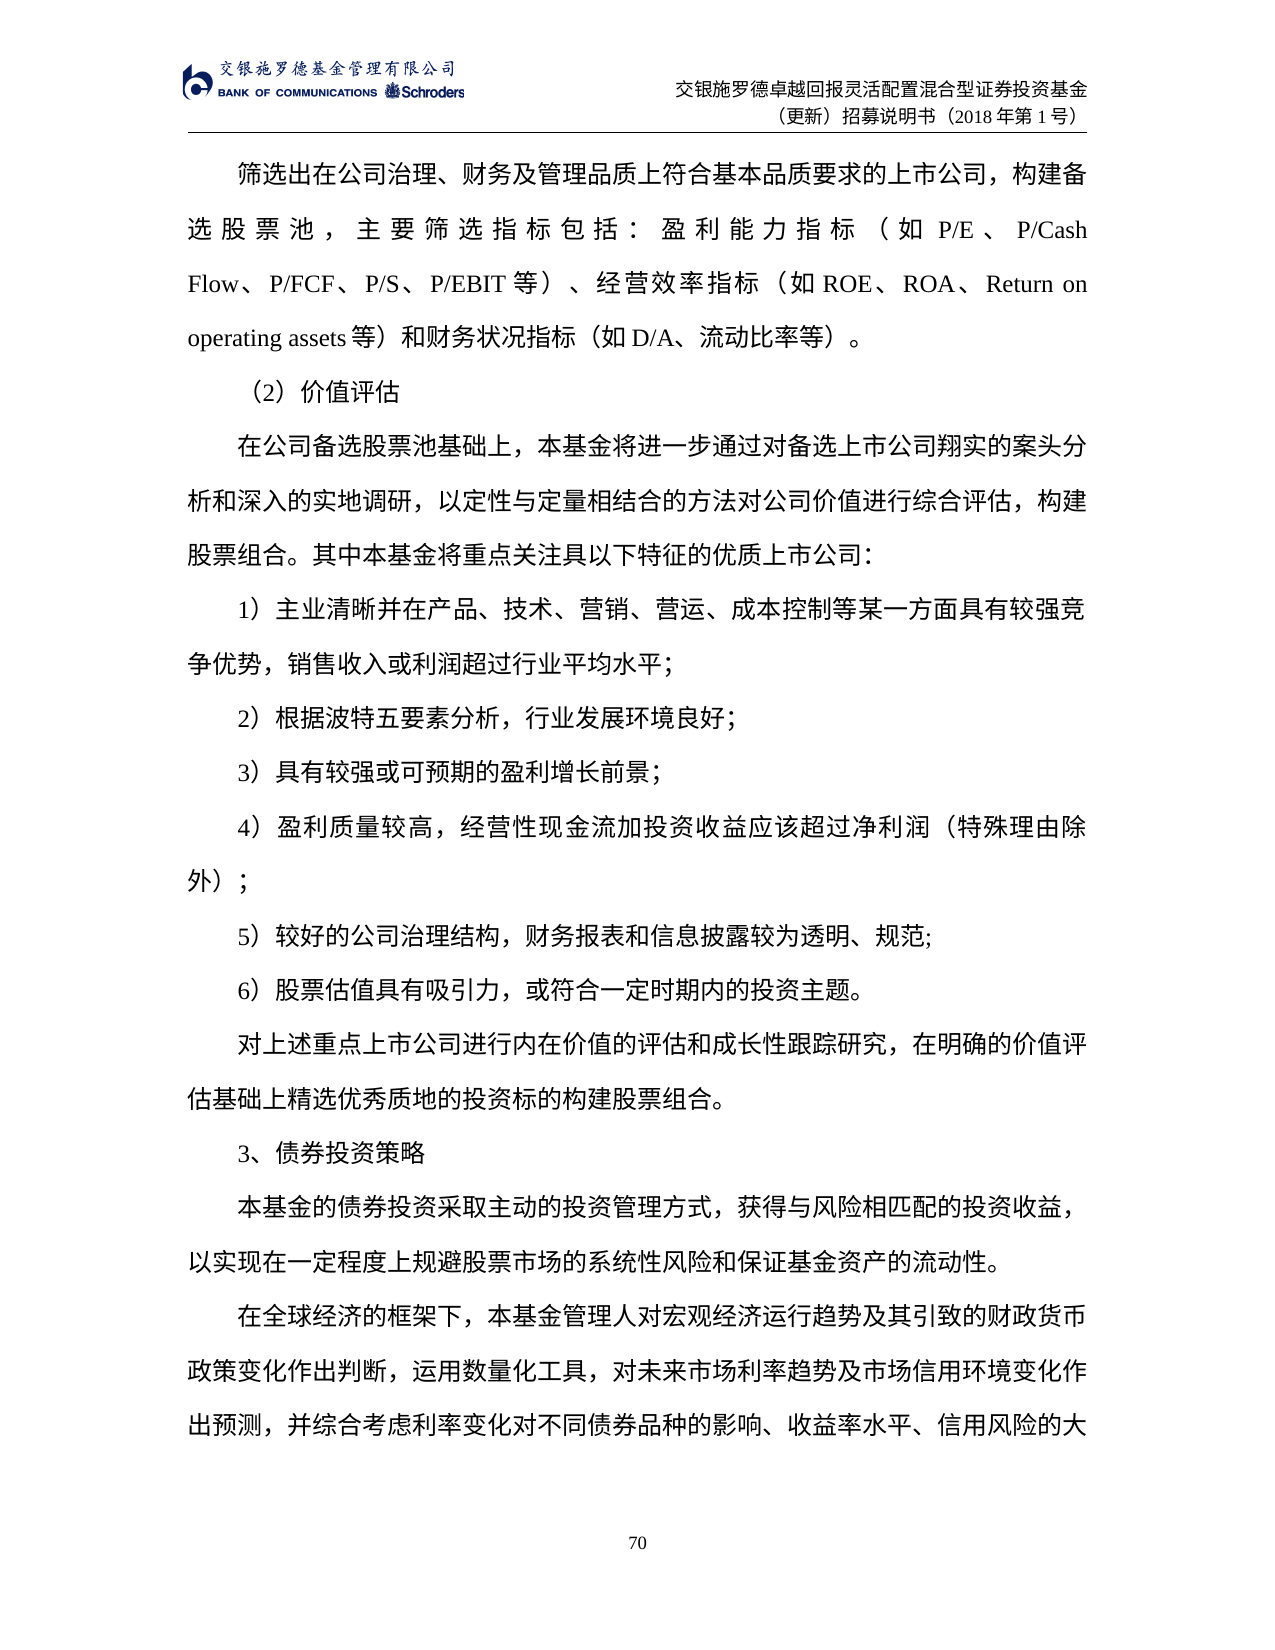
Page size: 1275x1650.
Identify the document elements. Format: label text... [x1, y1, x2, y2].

text 6）股票估值具有吸引力，或符合一定时期内的投资主题。 [187, 970, 1087, 1007]
text （2）价值评估 [187, 372, 1087, 408]
text 本基金的债券投资采取主动的投资管理方式，获得与风险相匹配的投资收益，以实现在一定程度上规避股票市场的系统性风险和保证基金资产的流动性。 [187, 1188, 1087, 1278]
text 对上述重点上市公司进行内在价值的评估和成长性跟踪研究，在明确的价值评估基础上精选优秀质地的投资标的构建股票组合。 [187, 1025, 1087, 1115]
text 3、债券投资策略 [187, 1133, 1087, 1170]
text 筛选出在公司治理、财务及管理品质上符合基本品质要求的上市公司，构建备选股票池，主要筛选指标包括：盈利能力指标（如P/E、P/Cash Flow、P/FCF、P/S、P/EBIT等）、经营效率指标（如ROE、ROA、Return on operating assets等）和财务状况指标（如D/A、流动比率等）。 [187, 155, 1087, 354]
text 1）主业清晰并在产品、技术、营销、营运、成本控制等某一方面具有较强竞争优势，销售收入或利润超过行业平均水平； [187, 590, 1087, 680]
text 4）盈利质量较高，经营性现金流加投资收益应该超过净利润（特殊理由除外）； [187, 807, 1087, 898]
text 5）较好的公司治理结构，财务报表和信息披露较为透明、规范; [187, 916, 1087, 952]
text 在公司备选股票池基础上，本基金将进一步通过对备选上市公司翔实的案头分析和深入的实地调研，以定性与定量相结合的方法对公司价值进行综合评估，构建股票组合。其中本基金将重点关注具以下特征的优质上市公司： [187, 427, 1087, 572]
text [187, 1297, 1087, 1442]
text 3）具有较强或可预期的盈利增长前景； [187, 753, 1087, 789]
picture [182, 61, 464, 100]
text 2）根据波特五要素分析，行业发展环境良好； [187, 698, 1087, 735]
